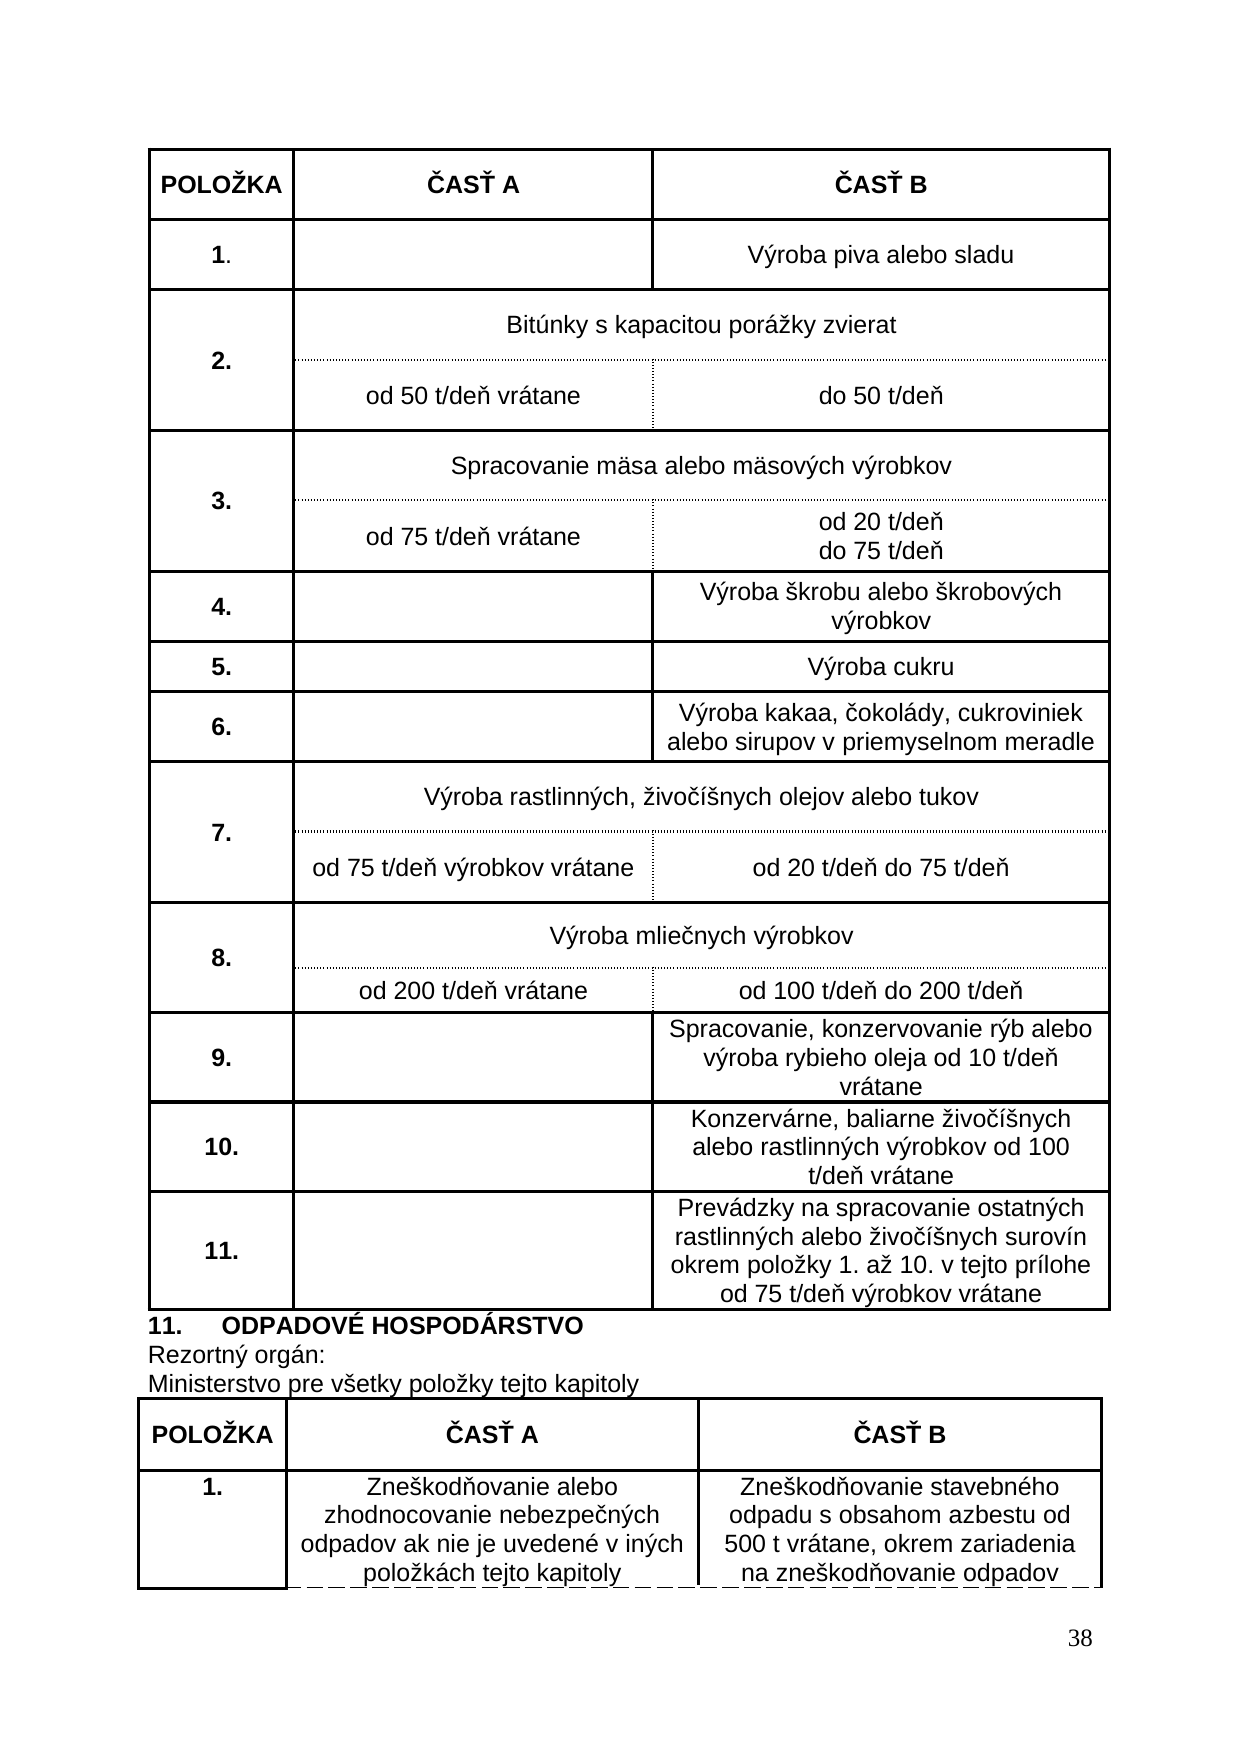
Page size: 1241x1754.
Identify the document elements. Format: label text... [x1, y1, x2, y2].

table_header POLOŽKA [140, 1400, 285, 1468]
table_cell 11. [151, 1193, 292, 1308]
table_cell od 50 t/deň vrátane [295, 359, 653, 429]
table_cell od 100 t/deň do 200 t/deň [653, 967, 1108, 1011]
table_cell 4. [151, 573, 292, 640]
table_cell do 50 t/deň [653, 359, 1108, 429]
table_cell Výroba kakaa, čokolády, cukroviniek alebo sirupov v priemyselnom meradle [654, 693, 1108, 760]
table_cell Bitúnky s kapacitou porážky zvierat [295, 291, 1108, 358]
text Rezortný orgán: [148, 1340, 1093, 1368]
table_cell od 200 t/deň vrátane [295, 967, 653, 1011]
table_cell [295, 221, 651, 288]
table_header POLOŽKA [151, 151, 292, 218]
table_header ČASŤ B [654, 151, 1108, 218]
table_cell [295, 1193, 651, 1308]
table_cell [295, 1104, 651, 1190]
table_cell 1. [151, 221, 292, 288]
table_cell [295, 1014, 651, 1100]
table_cell od 75 t/deň výrobkov vrátane [295, 830, 653, 901]
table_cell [698, 1472, 1100, 1587]
table_cell Výroba rastlinných, živočíšnych olejov alebo tukov [295, 763, 1108, 830]
table_header ČASŤ A [288, 1400, 697, 1468]
table_cell Spracovanie mäsa alebo mäsových výrobkov [295, 432, 1108, 499]
table_cell Výroba cukru [654, 643, 1108, 690]
table_cell [295, 643, 651, 690]
table_cell 1. [140, 1472, 285, 1587]
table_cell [288, 1472, 698, 1587]
table_header ČASŤ B [700, 1400, 1100, 1468]
table_cell 8. [151, 904, 292, 1011]
table_cell [295, 573, 651, 640]
table_cell 10. [151, 1104, 292, 1190]
table_cell Prevádzky na spracovanie ostatných rastlinných alebo živočíšnych surovín okrem položky 1. až 10. v tejto prílohe od 75 t/deň výrobkov vrátane [654, 1193, 1108, 1308]
table_cell Výroba piva alebo sladu [654, 221, 1108, 288]
table_cell od 20 t/deň do 75 t/deň [653, 830, 1108, 901]
table_cell Výroba mliečnych výrobkov [295, 904, 1108, 967]
table_cell Konzervárne, baliarne živočíšnych alebo rastlinných výrobkov od 100 t/deň vrátane [654, 1104, 1108, 1190]
table_cell 9. [151, 1014, 292, 1100]
table_cell 5. [151, 643, 292, 690]
list ODPADOVÉ HOSPODÁRSTVO [148, 1311, 1093, 1340]
table_cell Výroba škrobu alebo škrobových výrobkov [654, 573, 1108, 640]
table_cell 7. [151, 763, 292, 901]
table_cell od 20 t/deň do 75 t/deň [653, 499, 1108, 569]
table_cell 3. [151, 432, 292, 569]
table_cell 6. [151, 693, 292, 760]
table_header ČASŤ A [295, 151, 651, 218]
text Ministerstvo pre všetky položky tejto kapitoly [148, 1368, 1093, 1397]
table_cell 2. [151, 291, 292, 429]
table_cell Spracovanie, konzervovanie rýb alebo výroba rybieho oleja od 10 t/deň vrátane [654, 1014, 1108, 1100]
table_cell od 75 t/deň vrátane [295, 499, 653, 569]
table_cell [295, 693, 651, 760]
